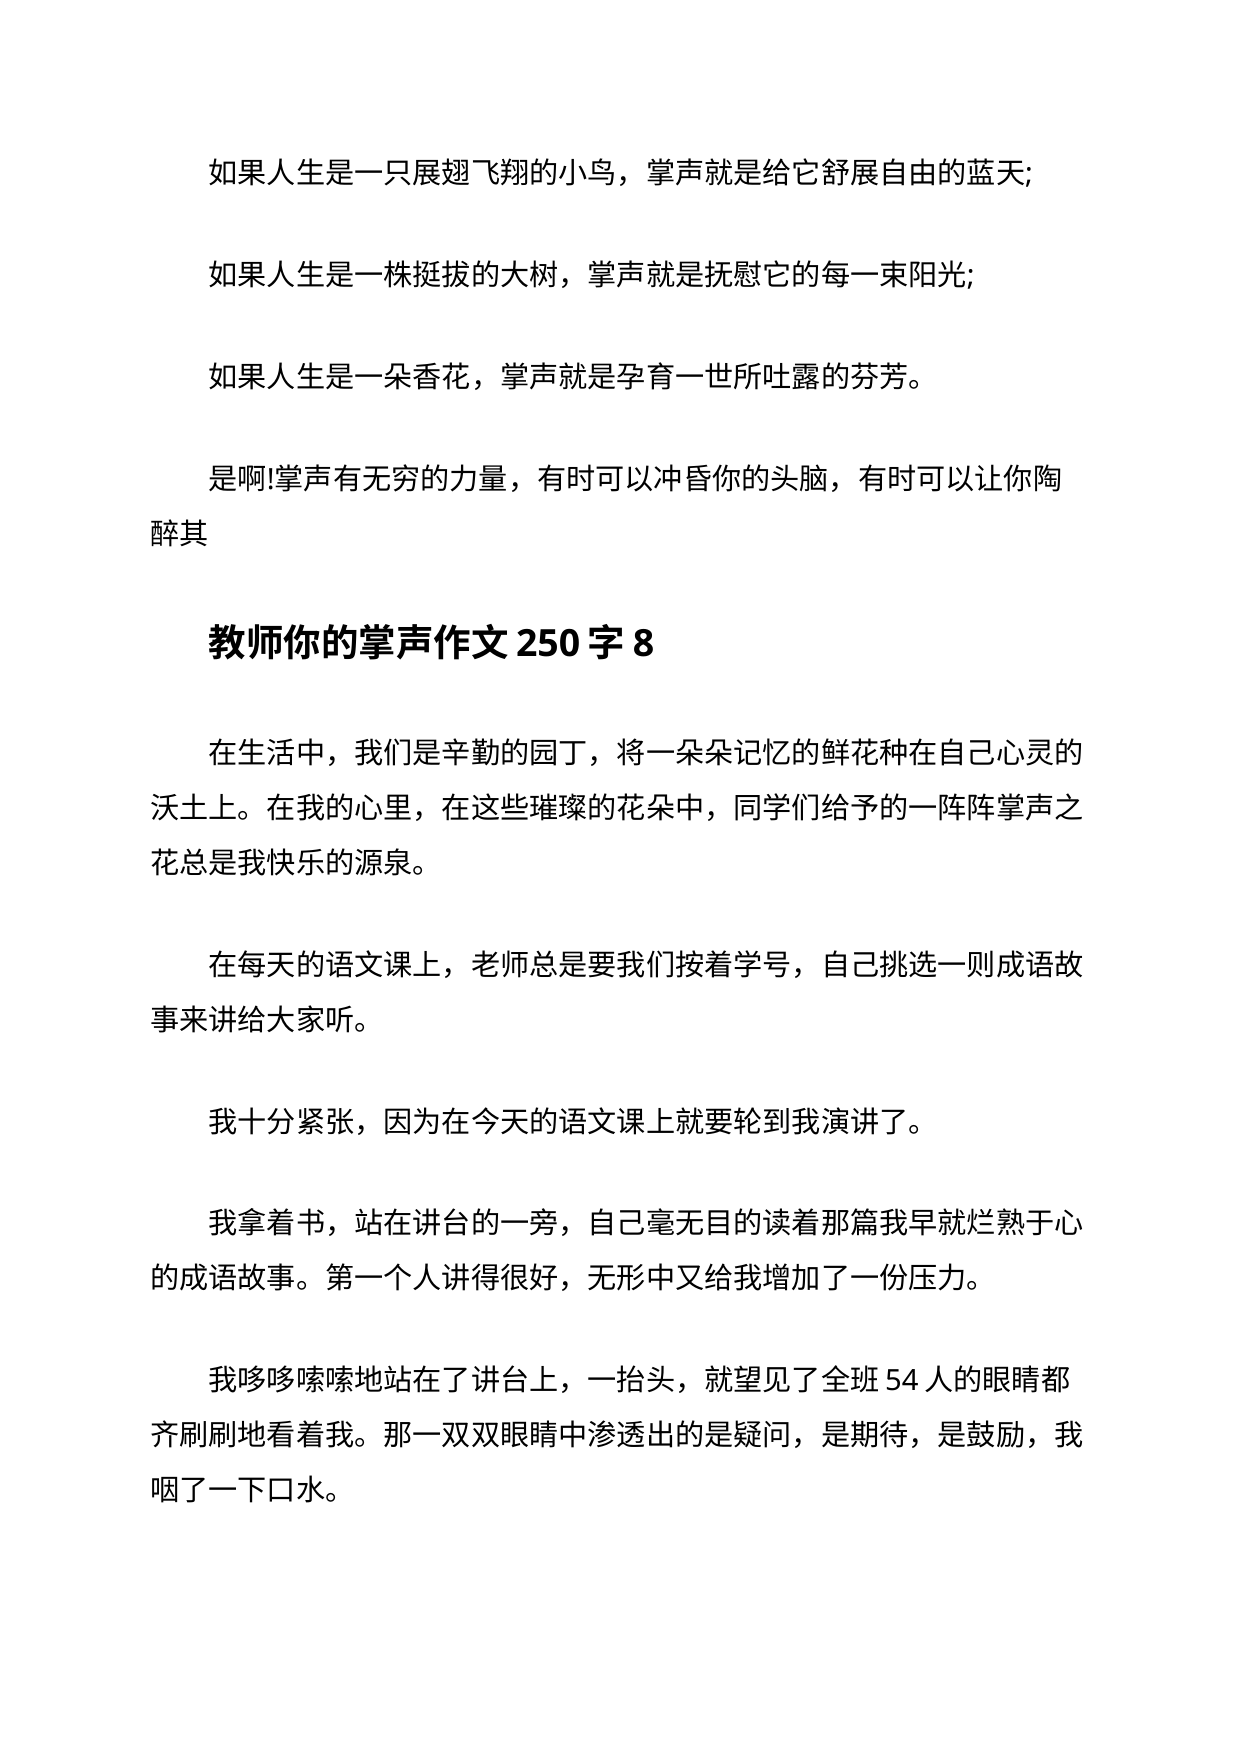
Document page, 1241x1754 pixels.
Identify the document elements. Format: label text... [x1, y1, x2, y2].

text 在生活中，我们是辛勤的园丁，将一朵朵记忆的鲜花种在自己心灵的沃土上。在我的心里，在这些璀璨的花朵中，同学们给予的一阵阵掌声之花总是我快乐的源泉。 [150, 730, 1090, 882]
text 我十分紧张，因为在今天的语文课上就要轮到我演讲了。 [150, 1098, 1090, 1141]
text 我哆哆嗦嗦地站在了讲台上，一抬头，就望见了全班54人的眼睛都齐刷刷地看着我。那一双双眼睛中渗透出的是疑问，是期待，是鼓励，我咽了一下口水。 [150, 1357, 1090, 1509]
text 在每天的语文课上，老师总是要我们按着学号，自己挑选一则成语故事来讲给大家听。 [150, 942, 1090, 1039]
text 如果人生是一朵香花，掌声就是孕育一世所吐露的芬芳。 [150, 354, 1090, 396]
text 是啊!掌声有无穷的力量，有时可以冲昏你的头脑，有时可以让你陶醉其 [150, 456, 1090, 553]
text 如果人生是一只展翅飞翔的小鸟，掌声就是给它舒展自由的蓝天; [150, 150, 1090, 192]
text 教师你的掌声作文250字8 [150, 612, 1090, 667]
text 我拿着书，站在讲台的一旁，自己毫无目的读着那篇我早就烂熟于心的成语故事。第一个人讲得很好，无形中又给我增加了一份压力。 [150, 1200, 1090, 1297]
text 如果人生是一株挺拔的大树，掌声就是抚慰它的每一束阳光; [150, 252, 1090, 294]
